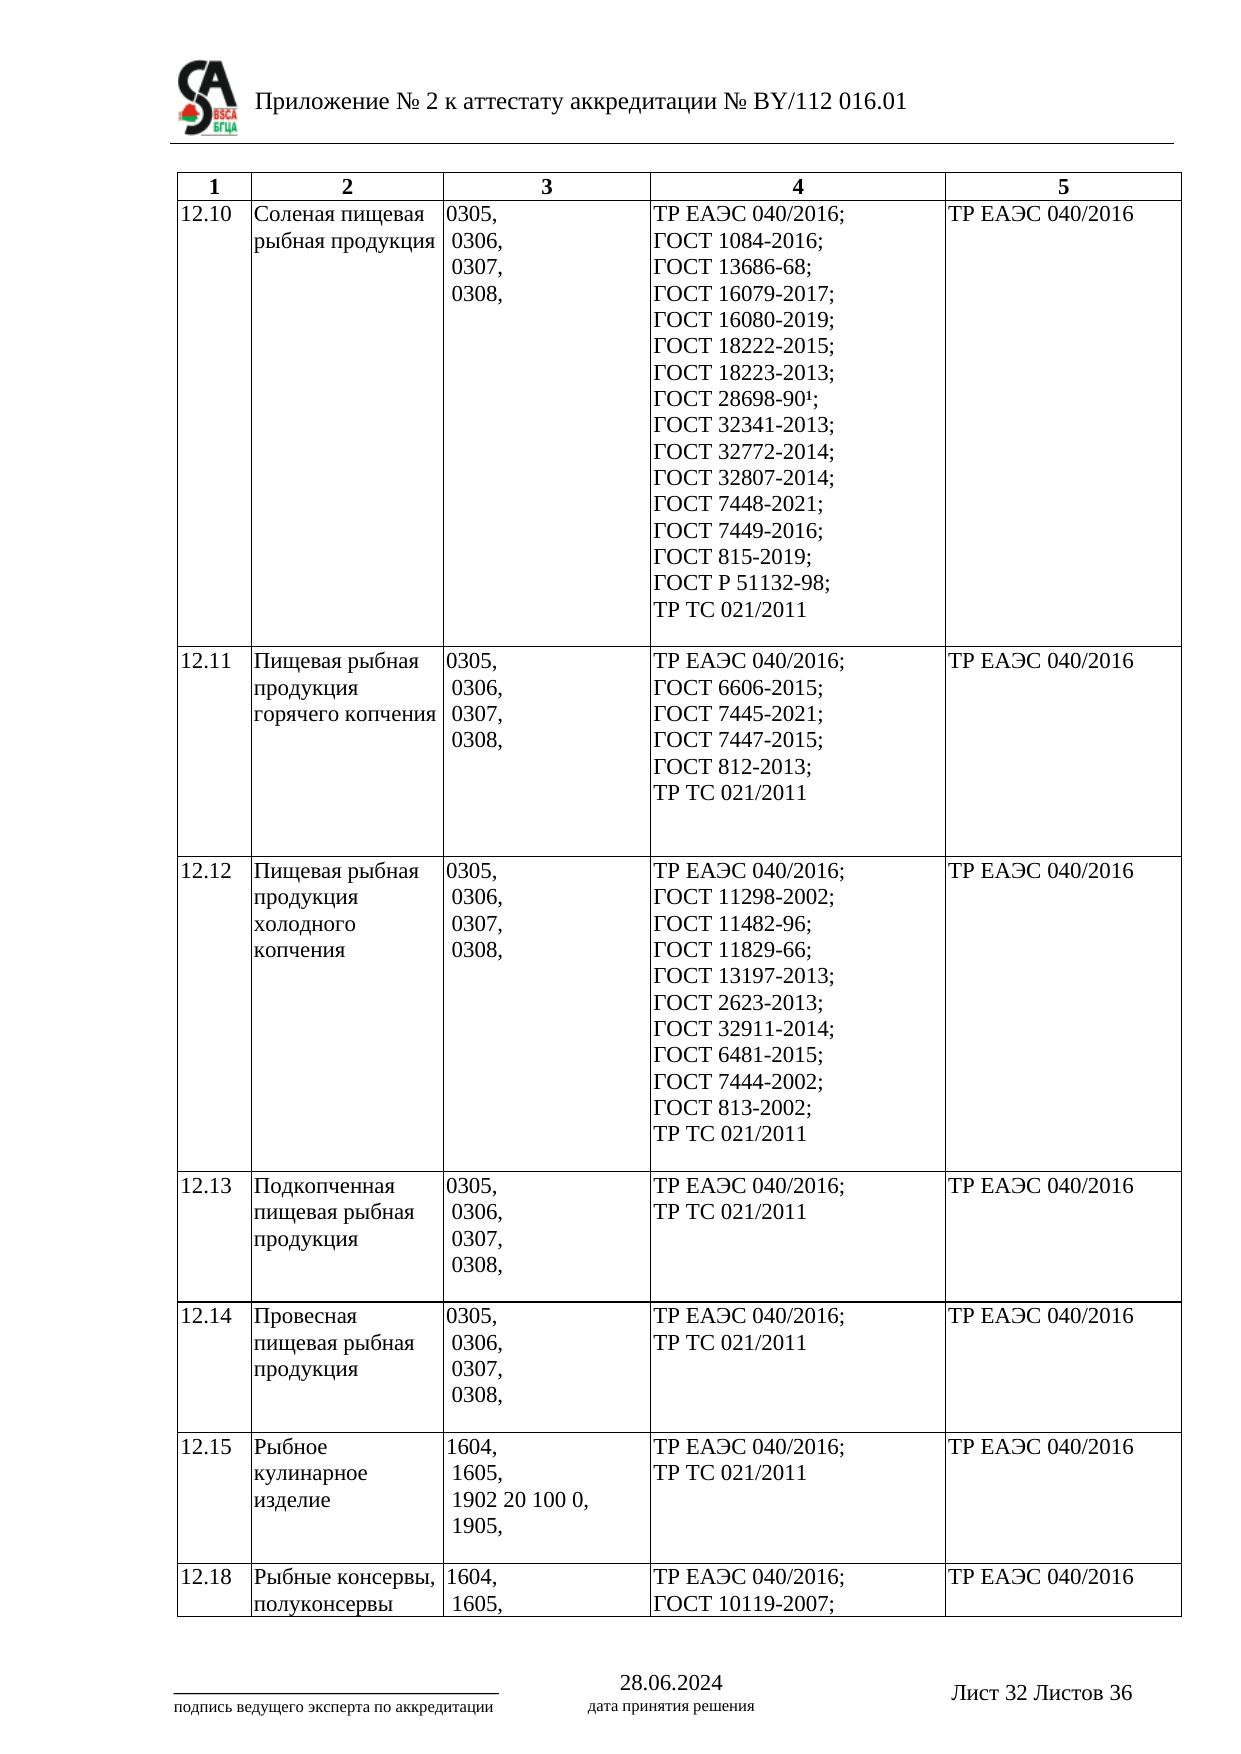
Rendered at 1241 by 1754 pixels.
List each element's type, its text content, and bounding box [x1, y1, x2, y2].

table_cell 12.10 [178, 201, 251, 646]
table_cell ТР ЕАЭС 040/2016; ГОСТ 6606-2015; ГОСТ 7445-2021; ГОСТ 7447-2015; ГОСТ 812-2013; ТР ТС 021/2011 [651, 647, 945, 856]
table_cell Рыбные консервы, полуконсервы рыбные [252, 1564, 443, 1616]
table_cell 1604, 1605, 1902 20 100 0, 1905, [444, 1433, 650, 1562]
table_cell ТР ЕАЭС 040/2016 [946, 1433, 1181, 1562]
table_cell ТР ЕАЭС 040/2016; ТР ТС 021/2011 [651, 1433, 945, 1562]
table_cell 0305, 0306, 0307, 0308, [444, 857, 650, 1171]
table_cell 0305, 0306, 0307, 0308, [444, 1172, 650, 1301]
table_header 2 [252, 173, 443, 199]
table_cell 12.18 [178, 1564, 251, 1616]
table_cell ТР ЕАЭС 040/2016 [946, 201, 1181, 646]
table_cell Пищевая рыбная продукция холодного копчения [252, 857, 443, 1171]
table_cell 12.12 [178, 857, 251, 1171]
table_cell Рыбное кулинарное изделие [252, 1433, 443, 1562]
table_cell 0305, 0306, 0307, 0308, [444, 647, 650, 856]
picture [177, 59, 239, 136]
table_cell ТР ЕАЭС 040/2016 [946, 647, 1181, 856]
table_header 3 [444, 173, 650, 199]
table_cell ТР ЕАЭС 040/2016 [946, 1172, 1181, 1301]
table_cell 12.15 [178, 1433, 251, 1562]
table_cell 0305, 0306, 0307, 0308, [444, 201, 650, 646]
table_cell 12.13 [178, 1172, 251, 1301]
table_header 1 [178, 173, 251, 199]
table_cell 12.14 [178, 1303, 251, 1432]
table_cell Провесная пищевая рыбная продукция [252, 1303, 443, 1432]
table_cell ТР ЕАЭС 040/2016; ТР ТС 021/2011 [651, 1303, 945, 1432]
table_cell ТР ЕАЭС 040/2016 [946, 1303, 1181, 1432]
table_cell Соленая пищевая рыбная продукция [252, 201, 443, 646]
table_cell ТР ЕАЭС 040/2016 [946, 857, 1181, 1171]
table_cell 1604, 1605, [444, 1564, 650, 1616]
table_header 5 [946, 173, 1181, 199]
table_cell ТР ЕАЭС 040/2016 [946, 1564, 1181, 1616]
table_cell Подкопченная пищевая рыбная продукция [252, 1172, 443, 1301]
table_cell 0305, 0306, 0307, 0308, [444, 1303, 650, 1432]
table_cell ТР ЕАЭС 040/2016; ГОСТ 11298-2002; ГОСТ 11482-96; ГОСТ 11829-66; ГОСТ 13197-2013; ГОСТ 2623-2013; ГОСТ 32911-2014; ГОСТ 6481-2015; ГОСТ 7444-2002; ГОСТ 813-2002; ТР ТС 021/2011 [651, 857, 945, 1171]
table_cell ТР ЕАЭС 040/2016; ГОСТ 1084-2016; ГОСТ 13686-68; ГОСТ 16079-2017; ГОСТ 16080-2019; ГОСТ 18222-2015; ГОСТ 18223-2013; ГОСТ 28698-90¹; ГОСТ 32341-2013; ГОСТ 32772-2014; ГОСТ 32807-2014; ГОСТ 7448-2021; ГОСТ 7449-2016; ГОСТ 815-2019; ГОСТ Р 51132-98; ТР ТС 021/2011 [651, 201, 945, 646]
table_cell 12.11 [178, 647, 251, 856]
table_cell ТР ЕАЭС 040/2016; ТР ТС 021/2011 [651, 1172, 945, 1301]
table_header 4 [651, 173, 945, 199]
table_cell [651, 1564, 945, 1616]
table_cell Пищевая рыбная продукция горячего копчения [252, 647, 443, 856]
